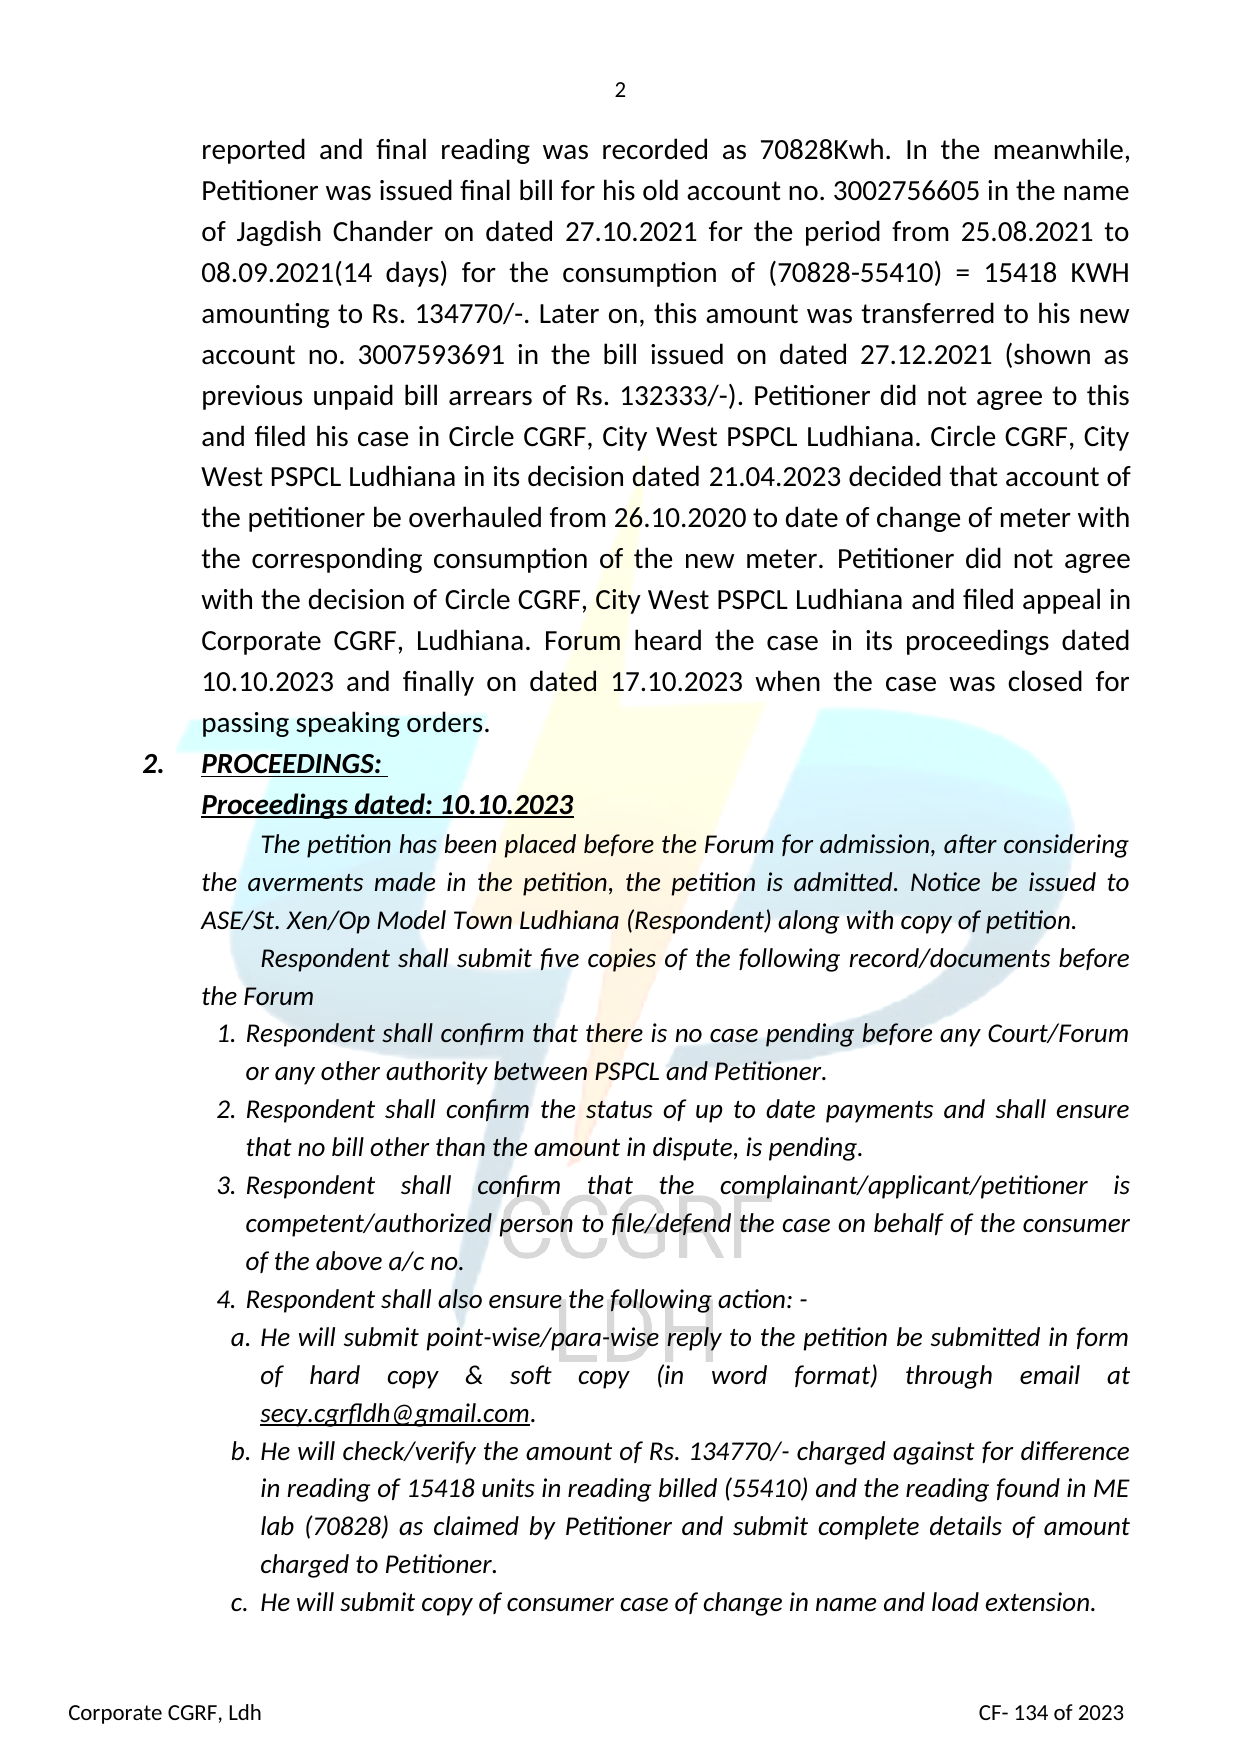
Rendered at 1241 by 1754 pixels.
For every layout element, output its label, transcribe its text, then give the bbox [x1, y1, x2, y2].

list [201, 131, 1131, 740]
list Respondent shall confirm that the complainant/applicant/petitioner is competent/authorized person to file/defend the case on behalf of the consumer of the above a/c no. [216, 1168, 1131, 1277]
list He will submit point-wise/para-wise reply to the petition be submitted in form of hard copy & soft copy (in word format) through email at secy.cgrfldh@gmail.com. [231, 1320, 1131, 1429]
list He will submit copy of consumer case of change in name and load extension. [231, 1585, 1131, 1618]
list Respondent shall also ensure the following action: - [216, 1282, 1131, 1315]
list Respondent shall confirm that there is no case pending before any Court/Forum or any other authority between PSPCL and Petitioner. [216, 1017, 1131, 1087]
list Respondent shall confirm the status of up to date payments and shall ensure that no bill other than the amount in dispute, is pending. [216, 1092, 1131, 1163]
list PROCEEDINGS: [142, 745, 1131, 781]
text Respondent shall submit five copies of the following record/documents before the Forum [201, 941, 1131, 1012]
list Proceedings dated: 10.10.2023 [201, 786, 1131, 822]
text The petition has been placed before the Forum for admission, after considering the averments made in the petition, the petition is admitted. Notice be issued to ASE/St. Xen/Op Model Town Ludhiana (Respondent) along with copy of petition. [201, 827, 1131, 936]
list He will check/verify the amount of Rs. 134770/- charged against for difference in reading of 15418 units in reading billed (55410) and the reading found in ME lab (70828) as claimed by Petitioner and submit complete details of amount charged to Petitioner. [231, 1434, 1131, 1580]
